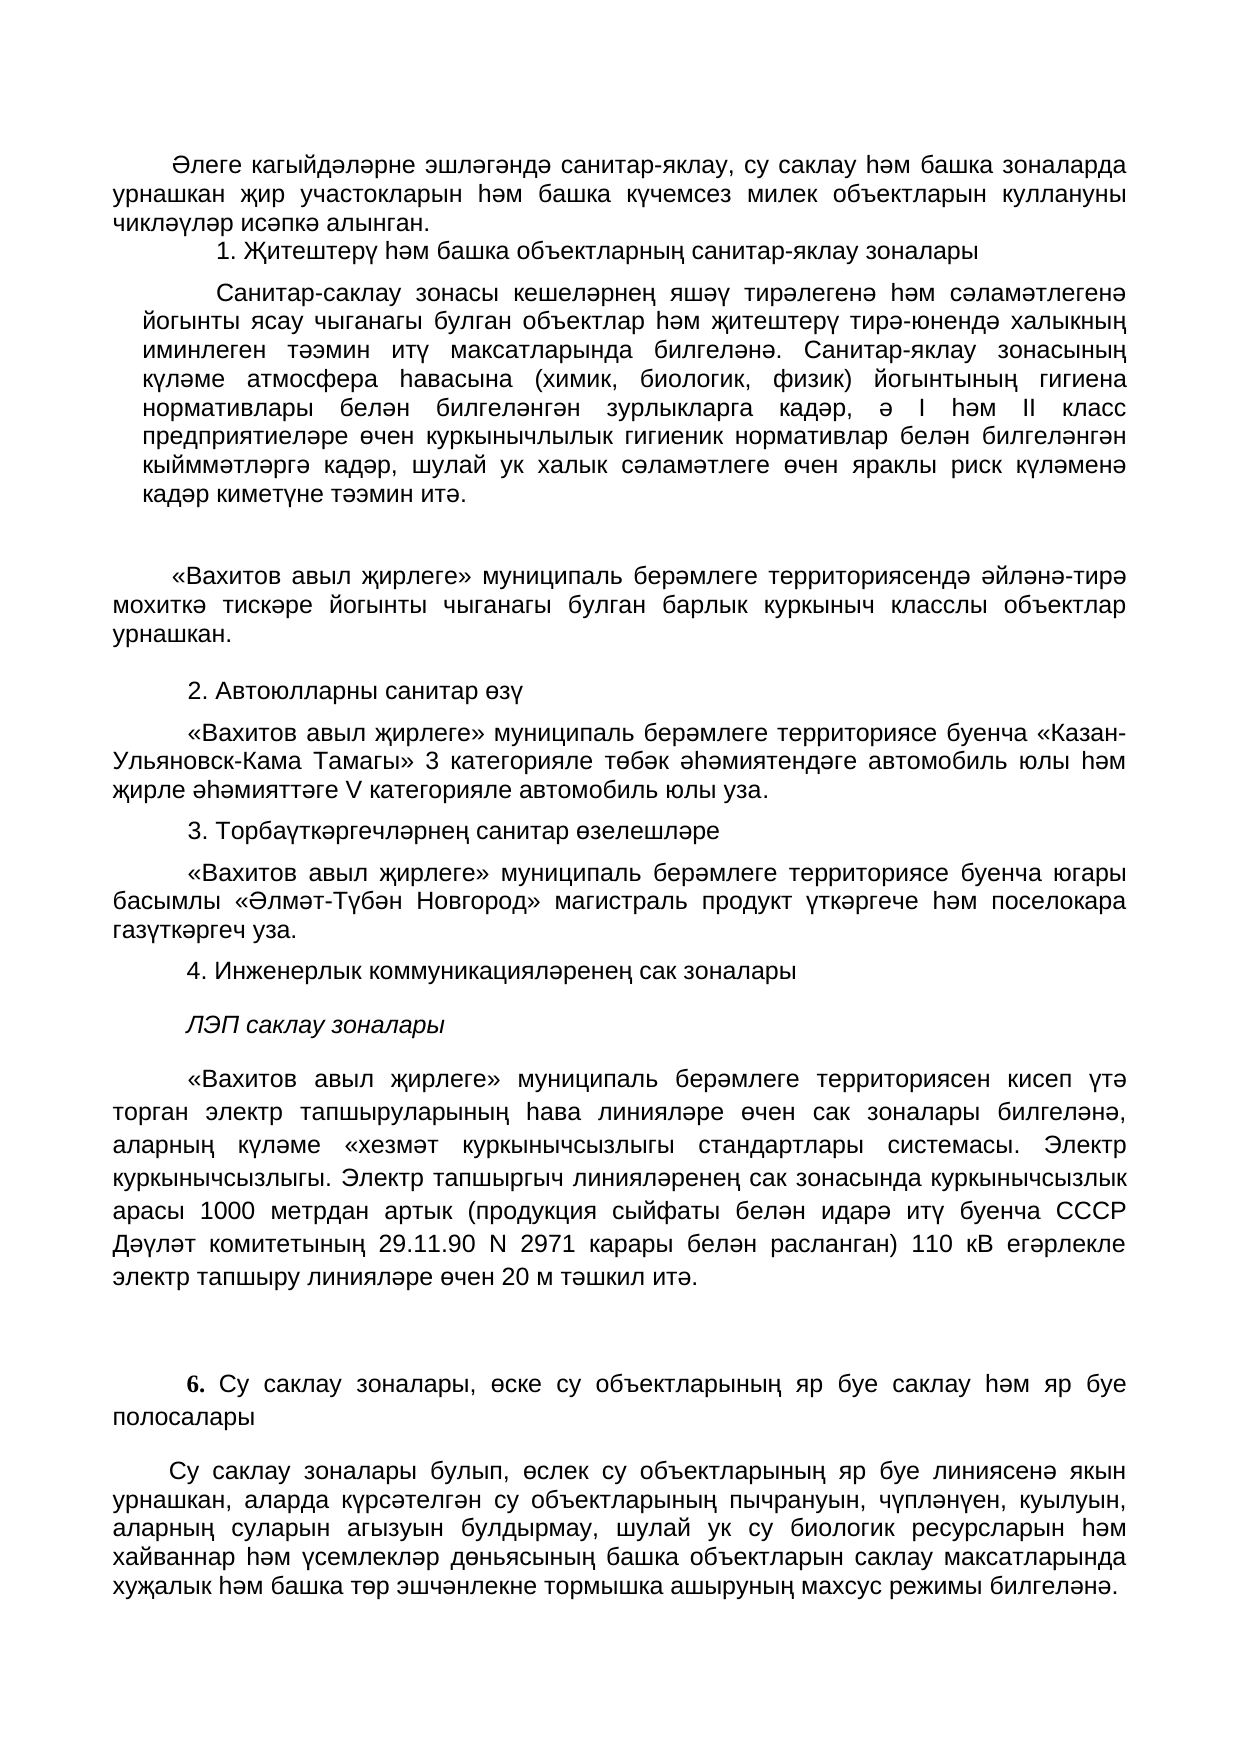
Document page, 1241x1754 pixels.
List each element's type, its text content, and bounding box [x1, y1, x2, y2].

text 3. Торбаүткәргечләрнең санитар өзелешләре [112, 816, 1128, 845]
text «Вахитов авыл җирлеге» муниципаль берәмлеге территориясе буенча югары басымлы «Әлмәт-Түбән Новгород» магистраль продукт үткәргече һәм поселокара газүткәргеч уза. [112, 857, 1128, 944]
text ЛЭП саклау зоналары [112, 1010, 1128, 1039]
text 4. Инженерлык коммуникацияләренең сак зоналары [112, 956, 1128, 985]
text Әлеге кагыйдәләрне эшләгәндә санитар-яклау, су саклау һәм башка зоналарда урнашкан җир участокларын һәм башка күчемсез милек объектларын куллануны чикләүләр исәпкә алынган. [112, 150, 1128, 236]
text «Вахитов авыл җирлеге» муниципаль берәмлеге территориясендә әйләнә-тирә мохиткә тискәре йогынты чыганагы булган барлык куркыныч класслы объектлар урнашкан. [112, 561, 1128, 647]
text 6. Су саклау зоналары, өске су объектларының яр буе саклау һәм яр буе полосалары [112, 1369, 1128, 1431]
text 2. Автоюлларны санитар өзү [112, 676, 1128, 705]
text Су саклау зоналары булып, өслек су объектларының яр буе линиясенә якын урнашкан, аларда күрсәтелгән су объектларының пычрануын, чүпләнүен, куылуын, аларның суларын агызуын булдырмау, шулай ук су биологик ресурсларын һәм хайваннар һәм үсемлекләр дөньясының башка объектларын саклау максатларында хуҗалык һәм башка төр эшчәнлекне тормышка ашыруның махсус режимы билгеләнә. [112, 1456, 1128, 1600]
text «Вахитов авыл җирлеге» муниципаль берәмлеге территориясе буенча «Казан-Ульяновск-Кама Тамагы» 3 категорияле төбәк әһәмиятендәге автомобиль юлы һәм җирле әһәмияттәге V категорияле автомобиль юлы уза. [112, 717, 1128, 804]
text «Вахитов авыл җирлеге» муниципаль берәмлеге территориясен кисеп үтә торган электр тапшыруларының һава линияләре өчен сак зоналары билгеләнә, аларның күләме «хезмәт куркынычсызлыгы стандартлары системасы. Электр куркынычсызлыгы. Электр тапшыргыч линияләренең сак зонасында куркынычсызлык арасы 1000 метрдан артык (продукция сыйфаты белән идарә итү буенча СССР Дәүләт комитетының 29.11.90 N 2971 карары белән расланган) 110 кВ егәрлекле электр тапшыру линияләре өчен 20 м тәшкил итә. [112, 1064, 1128, 1291]
text Санитар-саклау зонасы кешеләрнең яшәү тирәлегенә һәм сәламәтлегенә йогынты ясау чыганагы булган объектлар һәм җитештерү тирә-юнендә халыкның иминлеген тәэмин итү максатларында билгеләнә. Санитар-яклау зонасының күләме атмосфера һавасына (химик, биологик, физик) йогынтының гигиена нормативлары белән билгеләнгән зурлыкларга кадәр, ә I һәм II класс предприятиеләре өчен куркынычлылык гигиеник нормативлар белән билгеләнгән кыйммәтләргә кадәр, шулай ук халык сәламәтлеге өчен яраклы риск күләменә кадәр киметүне тәэмин итә. [142, 277, 1128, 507]
text 1. Җитештерү һәм башка объектларның санитар-яклау зоналары [142, 236, 1128, 265]
